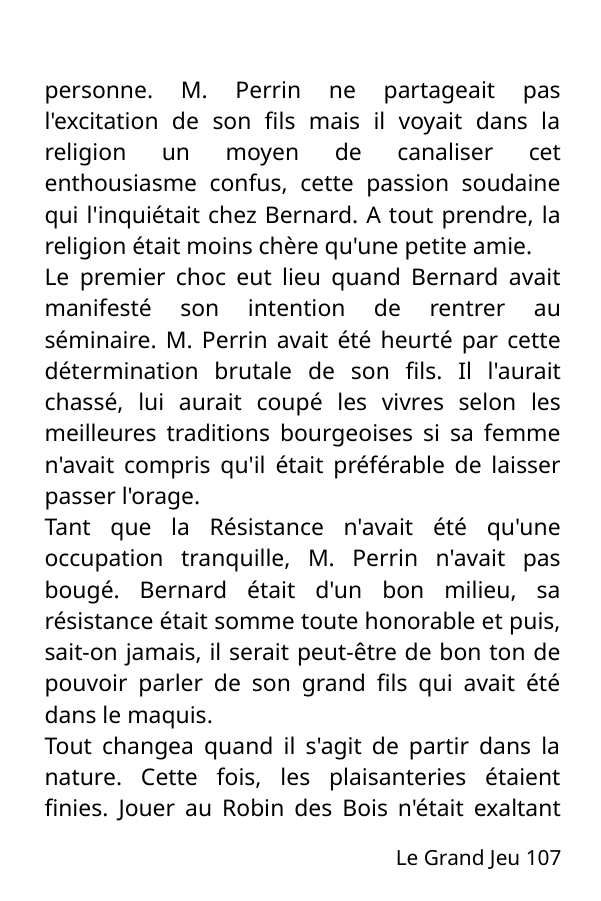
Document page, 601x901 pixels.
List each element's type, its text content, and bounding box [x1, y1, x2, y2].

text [44, 730, 561, 824]
text Tant que la Résistance n'avait été qu'une occupation tranquille, M. Perrin n'avait pas bougé. Bernard était d'un bon milieu, sa résistance était somme toute honorable et puis, sait-on jamais, il serait peut-être de bon ton de pouvoir parler de son grand fils qui avait été dans le maquis. [44, 511, 561, 730]
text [44, 74, 561, 261]
text Le premier choc eut lieu quand Bernard avait manifesté son intention de rentrer au séminaire. M. Perrin avait été heurté par cette détermination brutale de son fils. Il l'aurait chassé, lui aurait coupé les vivres selon les meilleures traditions bourgeoises si sa femme n'avait compris qu'il était préférable de laisser passer l'orage. [44, 261, 561, 511]
